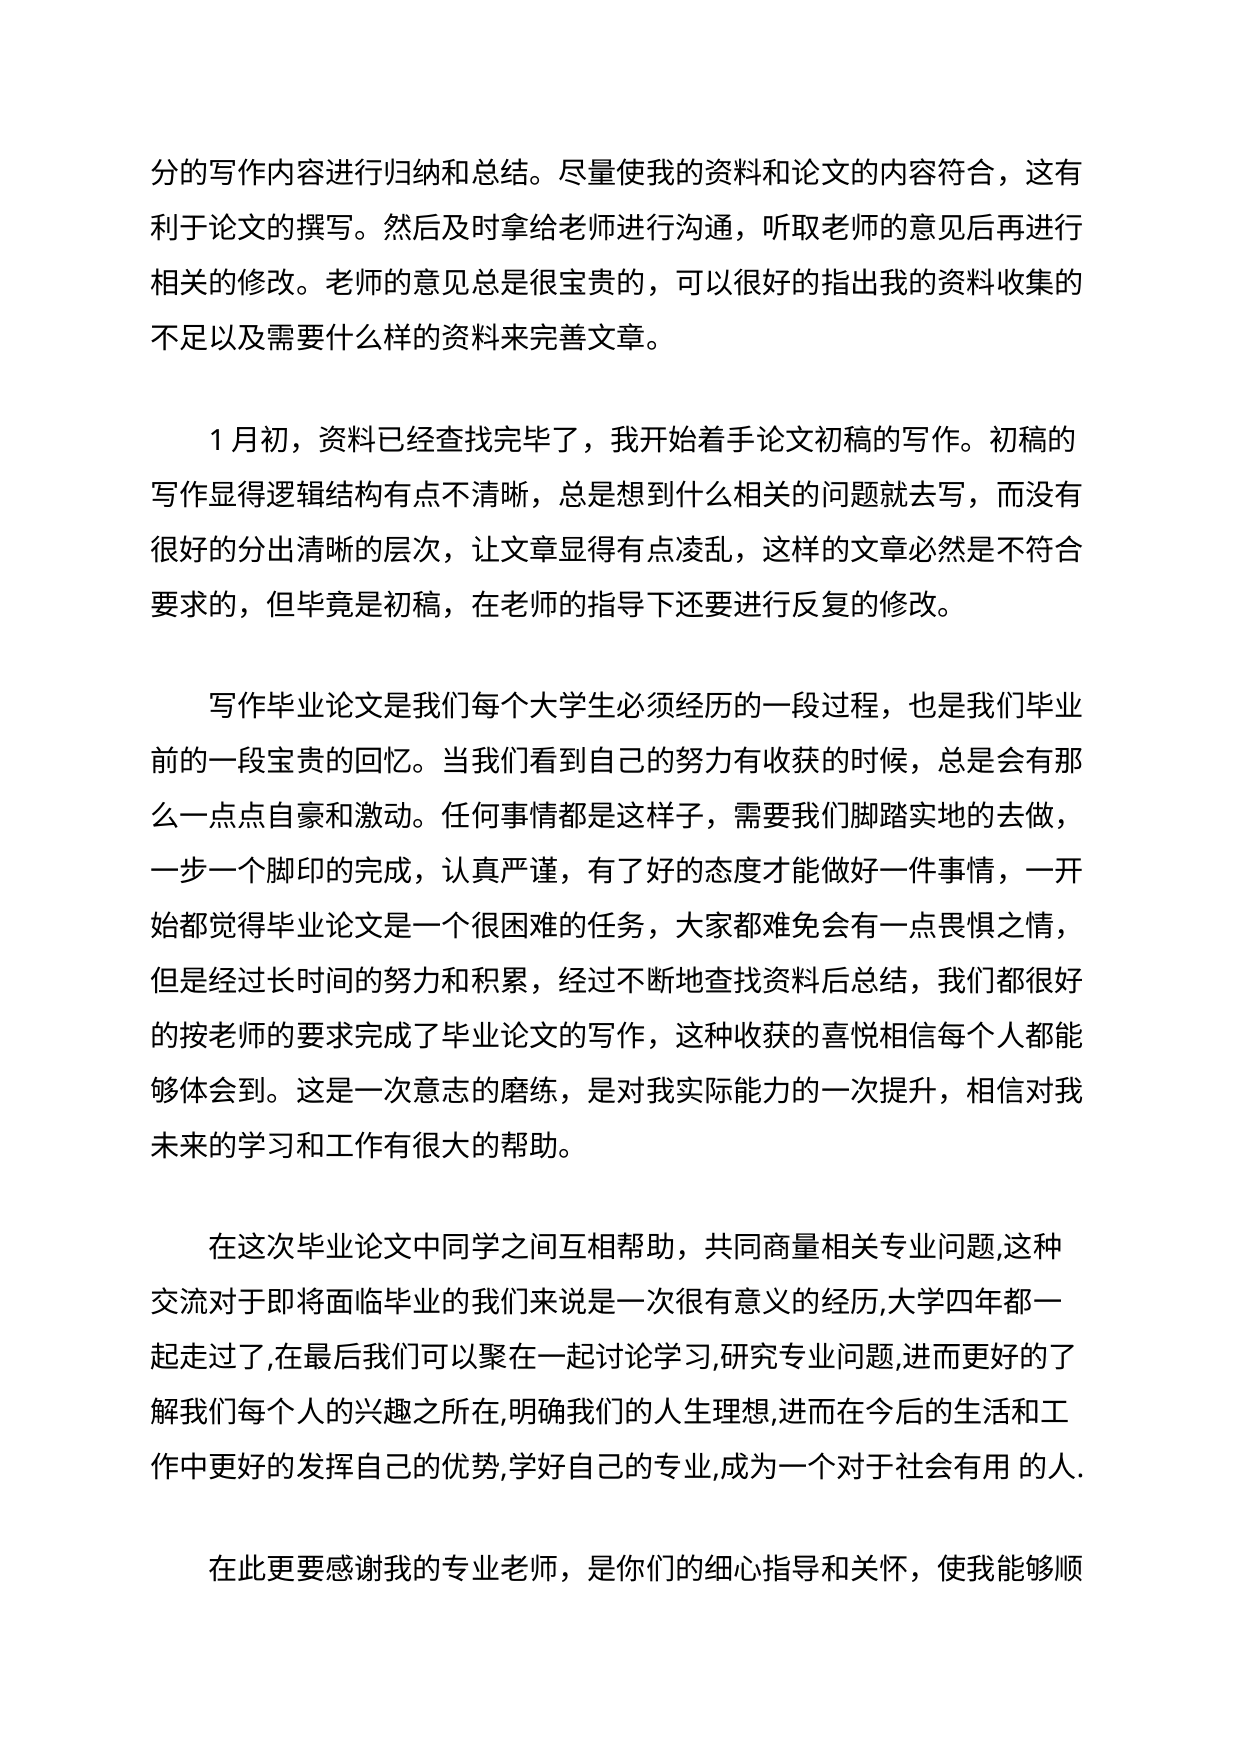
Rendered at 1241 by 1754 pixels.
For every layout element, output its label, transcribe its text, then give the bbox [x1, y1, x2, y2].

text 写作毕业论文是我们每个大学生必须经历的一段过程，也是我们毕业前的一段宝贵的回忆。当我们看到自己的努力有收获的时候，总是会有那么一点点自豪和激动。任何事情都是这样子，需要我们脚踏实地的去做，一步一个脚印的完成，认真严谨，有了好的态度才能做好一件事情，一开始都觉得毕业论文是一个很困难的任务，大家都难免会有一点畏惧之情，但是经过长时间的努力和积累，经过不断地查找资料后总结，我们都很好的按老师的要求完成了毕业论文的写作，这种收获的喜悦相信每个人都能够体会到。这是一次意志的磨练，是对我实际能力的一次提升，相信对我未来的学习和工作有很大的帮助。 [150, 683, 1090, 1164]
text 1月初，资料已经查找完毕了，我开始着手论文初稿的写作。初稿的写作显得逻辑结构有点不清晰，总是想到什么相关的问题就去写，而没有很好的分出清晰的层次，让文章显得有点凌乱，这样的文章必然是不符合要求的，但毕竟是初稿，在老师的指导下还要进行反复的修改。 [150, 416, 1090, 623]
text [150, 1546, 1090, 1588]
text 在这次毕业论文中同学之间互相帮助，共同商量相关专业问题,这种交流对于即将面临毕业的我们来说是一次很有意义的经历,大学四年都一起走过了,在最后我们可以聚在一起讨论学习,研究专业问题,进而更好的了解我们每个人的兴趣之所在,明确我们的人生理想,进而在今后的生活和工作中更好的发挥自己的优势,学好自己的专业,成为一个对于社会有用 的人. [150, 1224, 1090, 1486]
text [150, 150, 1090, 357]
